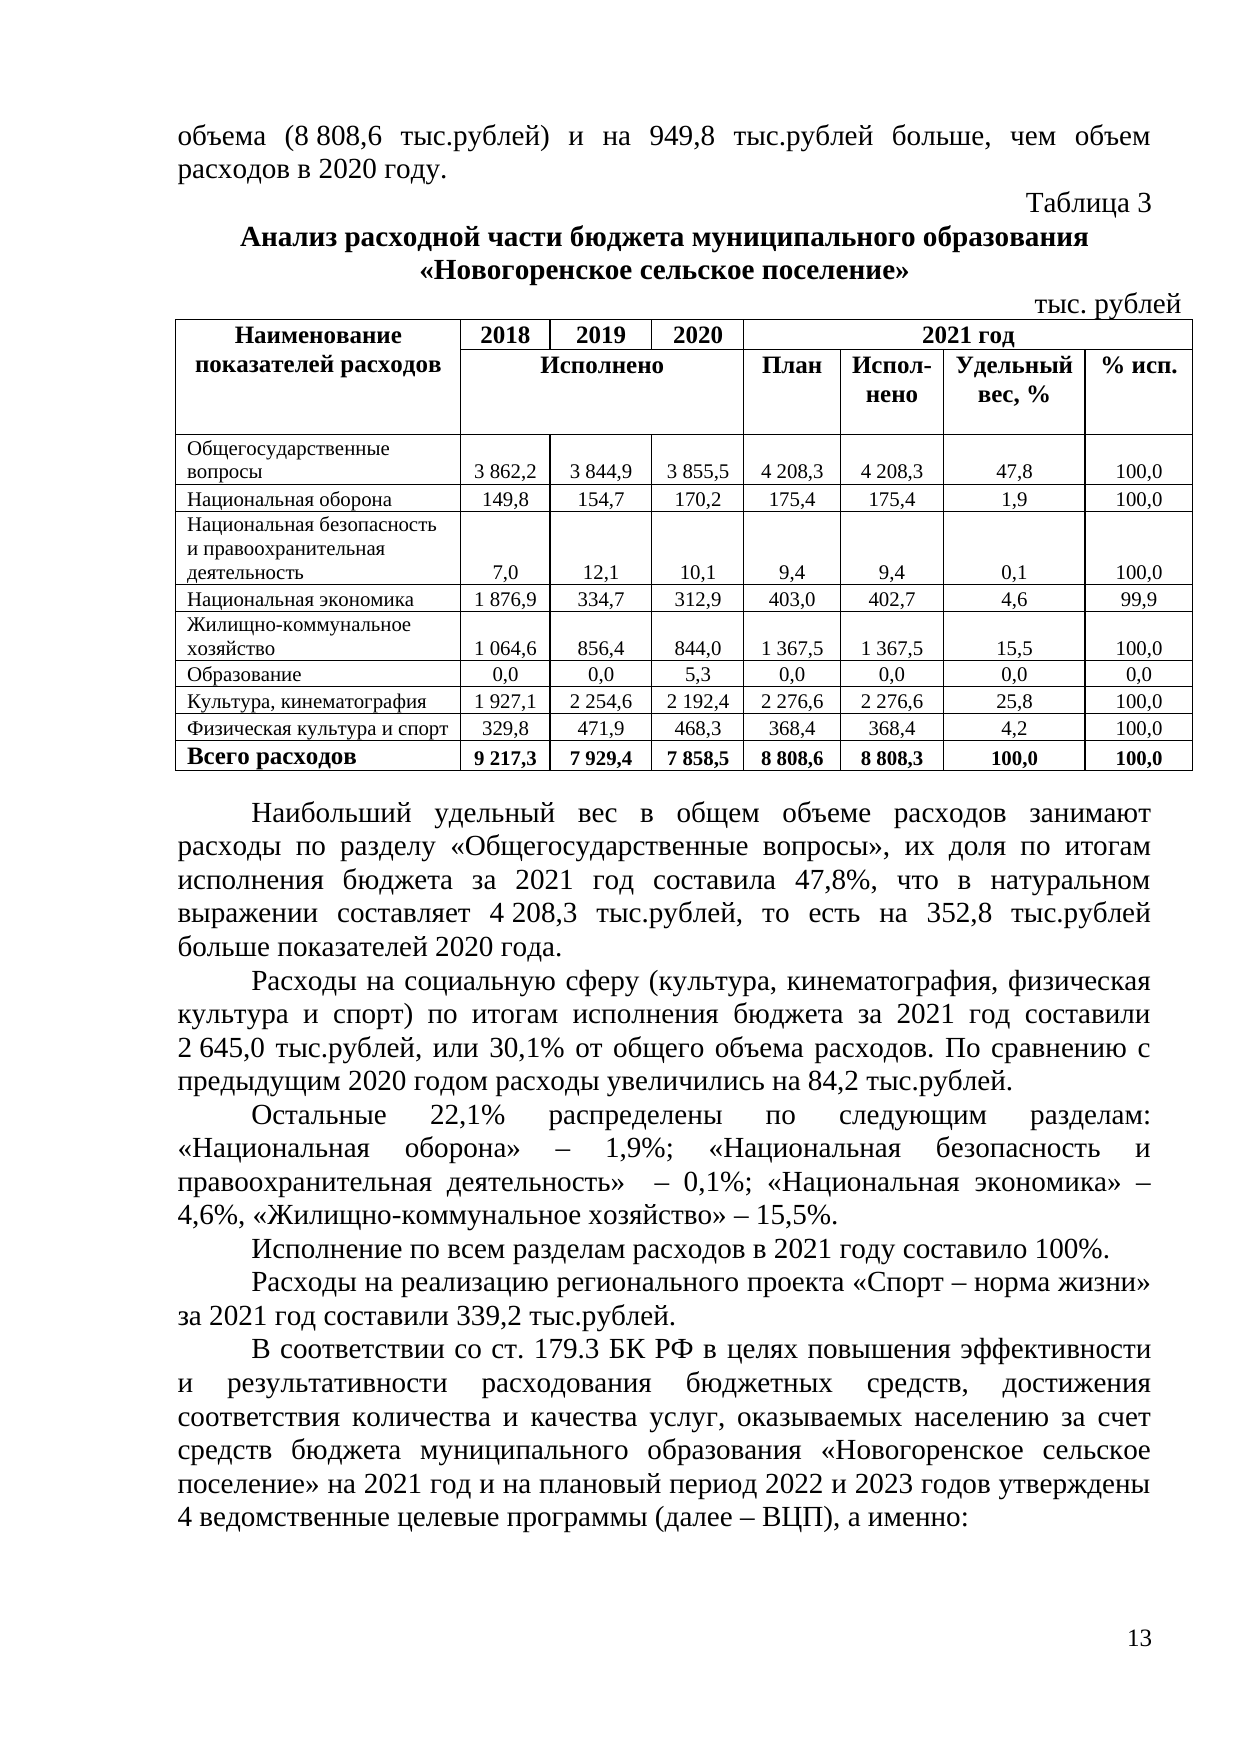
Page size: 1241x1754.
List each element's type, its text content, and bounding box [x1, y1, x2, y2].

table_cell 9,4 [744, 512, 840, 584]
table_cell 4,6 [944, 585, 1084, 611]
table_cell Удельный вес, % [944, 350, 1084, 434]
table_cell 9,4 [841, 512, 943, 584]
table_cell 7 929,4 [551, 741, 651, 770]
table_cell 0,0 [461, 661, 549, 686]
table_cell % исп. [1086, 350, 1192, 434]
table_cell Национальная оборона [176, 485, 460, 511]
table_cell 0,0 [551, 661, 651, 686]
table_cell 25,8 [944, 687, 1084, 713]
table_header 2020 [652, 320, 743, 349]
table_cell 8 808,6 [744, 741, 840, 770]
table_cell 468,3 [652, 714, 743, 740]
table_cell 4 208,3 [744, 435, 840, 483]
table_cell 99,9 [1086, 585, 1192, 611]
table_cell 100,0 [1086, 612, 1192, 660]
table_header 2021 год [744, 320, 1192, 349]
table_cell 149,8 [461, 485, 549, 511]
table_cell 10,1 [652, 512, 743, 584]
table_cell 471,9 [551, 714, 651, 740]
table_cell 8 808,3 [841, 741, 943, 770]
text Таблица 3 [177, 185, 1152, 219]
table_cell Всего расходов [176, 741, 460, 770]
table_cell Национальная безопасность и правоохранительная деятельность [176, 512, 460, 584]
table_cell 15,5 [944, 612, 1084, 660]
table_cell 312,9 [652, 585, 743, 611]
table_cell Жилищно-коммунальное хозяйство [176, 612, 460, 660]
table_cell Испол-нено [841, 350, 943, 434]
table_cell 1 927,1 [461, 687, 549, 713]
table_cell 402,7 [841, 585, 943, 611]
table_cell 1,9 [944, 485, 1084, 511]
table_cell 7,0 [461, 512, 549, 584]
table_cell 334,7 [551, 585, 651, 611]
text тыс. рублей [177, 286, 1181, 319]
table_cell 7 858,5 [652, 741, 743, 770]
table_cell 100,0 [1086, 435, 1192, 483]
table_cell План [744, 350, 840, 434]
table_cell 100,0 [1086, 714, 1192, 740]
table_cell 170,2 [652, 485, 743, 511]
table_cell 0,0 [944, 661, 1084, 686]
text Расходы на социальную сферу (культура, кинематография, физическая культура и спорт) по итогам исполнения бюджета за 2021 год составили 2 645,0 тыс.рублей, или 30,1% от общего объема расходов. По сравнению с предыдущим 2020 годом расходы увеличились на 84,2 тыс.рублей. [177, 963, 1152, 1097]
table_cell 100,0 [1086, 512, 1192, 584]
table_cell 3 862,2 [461, 435, 549, 483]
table_cell 0,0 [841, 661, 943, 686]
text Исполнение по всем разделам расходов в 2021 году составило 100%. [177, 1231, 1152, 1264]
text Наибольший удельный вес в общем объеме расходов занимают расходы по разделу «Общегосударственные вопросы», их доля по итогам исполнения бюджета за 2021 год составила 47,8%, что в натуральном выражении составляет 4 208,3 тыс.рублей, то есть на 352,8 тыс.рублей больше показателей 2020 года. [177, 795, 1152, 963]
table_cell 1 367,5 [744, 612, 840, 660]
table_cell 856,4 [551, 612, 651, 660]
text Остальные 22,1% распределены по следующим разделам: «Национальная оборона» – 1,9%; «Национальная безопасность и правоохранительная деятельность» – 0,1%; «Национальная экономика» – 4,6%, «Жилищно-коммунальное хозяйство» – 15,5%. [177, 1097, 1152, 1231]
table_cell 4 208,3 [841, 435, 943, 483]
table_cell 12,1 [551, 512, 651, 584]
table_cell Образование [176, 661, 460, 686]
table_cell 0,0 [744, 661, 840, 686]
table_cell 4,2 [944, 714, 1084, 740]
table_cell 368,4 [841, 714, 943, 740]
table_cell 0,0 [1086, 661, 1192, 686]
table_cell Общегосударственные вопросы [176, 435, 460, 483]
table_cell 175,4 [744, 485, 840, 511]
table_cell 1 367,5 [841, 612, 943, 660]
table_cell 5,3 [652, 661, 743, 686]
table_cell 100,0 [1086, 687, 1192, 713]
text Расходы на реализацию регионального проекта «Спорт – норма жизни» за 2021 год составили 339,2 тыс.рублей. [177, 1264, 1152, 1332]
table_cell 1 876,9 [461, 585, 549, 611]
table_cell 9 217,3 [461, 741, 549, 770]
text Анализ расходной части бюджета муниципального образования «Новогоренское сельское поселение» [177, 219, 1152, 286]
table_cell 47,8 [944, 435, 1084, 483]
table_header Наименование показателей расходов [176, 320, 460, 434]
table_cell 100,0 [944, 741, 1084, 770]
table_cell Национальная экономика [176, 585, 460, 611]
table_header 2018 [461, 320, 549, 349]
table_cell Физическая культура и спорт [176, 714, 460, 740]
table_cell Культура, кинематография [176, 687, 460, 713]
table_cell Исполнено [461, 350, 743, 434]
table_cell 329,8 [461, 714, 549, 740]
table_cell 1 064,6 [461, 612, 549, 660]
table_cell 3 855,5 [652, 435, 743, 483]
table_cell 154,7 [551, 485, 651, 511]
table_cell 2 276,6 [841, 687, 943, 713]
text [177, 118, 1152, 185]
table_cell 403,0 [744, 585, 840, 611]
table_cell 2 276,6 [744, 687, 840, 713]
table_cell 844,0 [652, 612, 743, 660]
table_cell 0,1 [944, 512, 1084, 584]
table_cell 175,4 [841, 485, 943, 511]
text В соответствии со ст. 179.3 БК РФ в целях повышения эффективности и результативности расходования бюджетных средств, достижения соответствия количества и качества услуг, оказываемых населению за счет средств бюджета муниципального образования «Новогоренское сельское поселение» на 2021 год и на плановый период 2022 и 2023 годов утверждены 4 ведомственные целевые программы (далее – ВЦП), а именно: [177, 1332, 1152, 1533]
table_header 2019 [551, 320, 651, 349]
table_cell 368,4 [744, 714, 840, 740]
table_cell 100,0 [1086, 485, 1192, 511]
table_cell 2 254,6 [551, 687, 651, 713]
table_cell 100,0 [1086, 741, 1192, 770]
table_cell 3 844,9 [551, 435, 651, 483]
table_cell 2 192,4 [652, 687, 743, 713]
